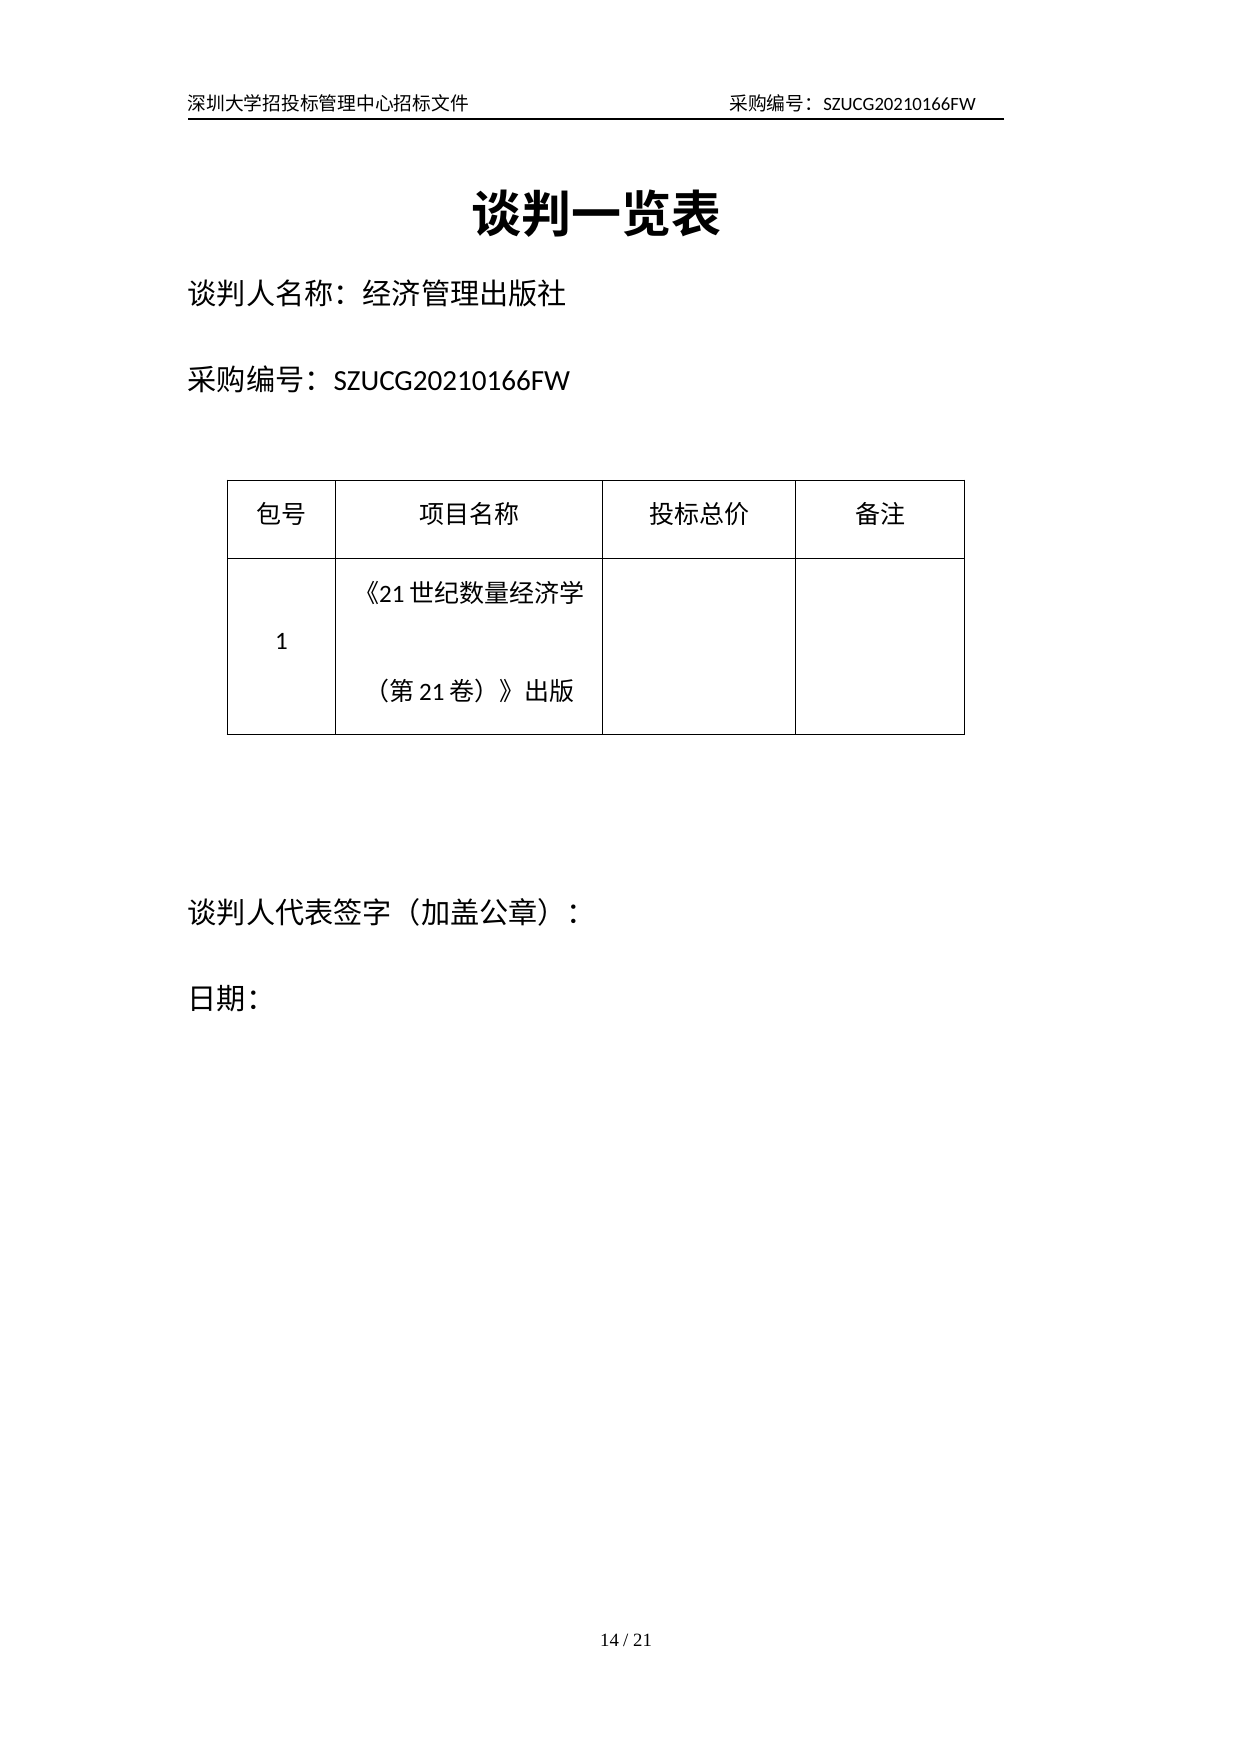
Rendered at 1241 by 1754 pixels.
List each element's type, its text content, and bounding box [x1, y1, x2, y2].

table_cell 1 [228, 559, 335, 734]
text 日期： [187, 964, 1004, 1029]
text 谈判人名称：经济管理出版社 [187, 259, 1004, 324]
table_header 备注 [796, 481, 964, 558]
table_cell 《21世纪数量经济学（第21卷）》出版 [336, 559, 602, 734]
text 谈判人代表签字（加盖公章）： [187, 878, 1004, 943]
table_header 包号 [228, 481, 335, 558]
text 谈判一览表 [187, 162, 1004, 259]
table_cell [796, 559, 964, 734]
table_header 项目名称 [336, 481, 602, 558]
table_cell [603, 559, 795, 734]
text 采购编号：SZUCG20210166FW [187, 346, 1004, 411]
table_header 投标总价 [603, 481, 795, 558]
